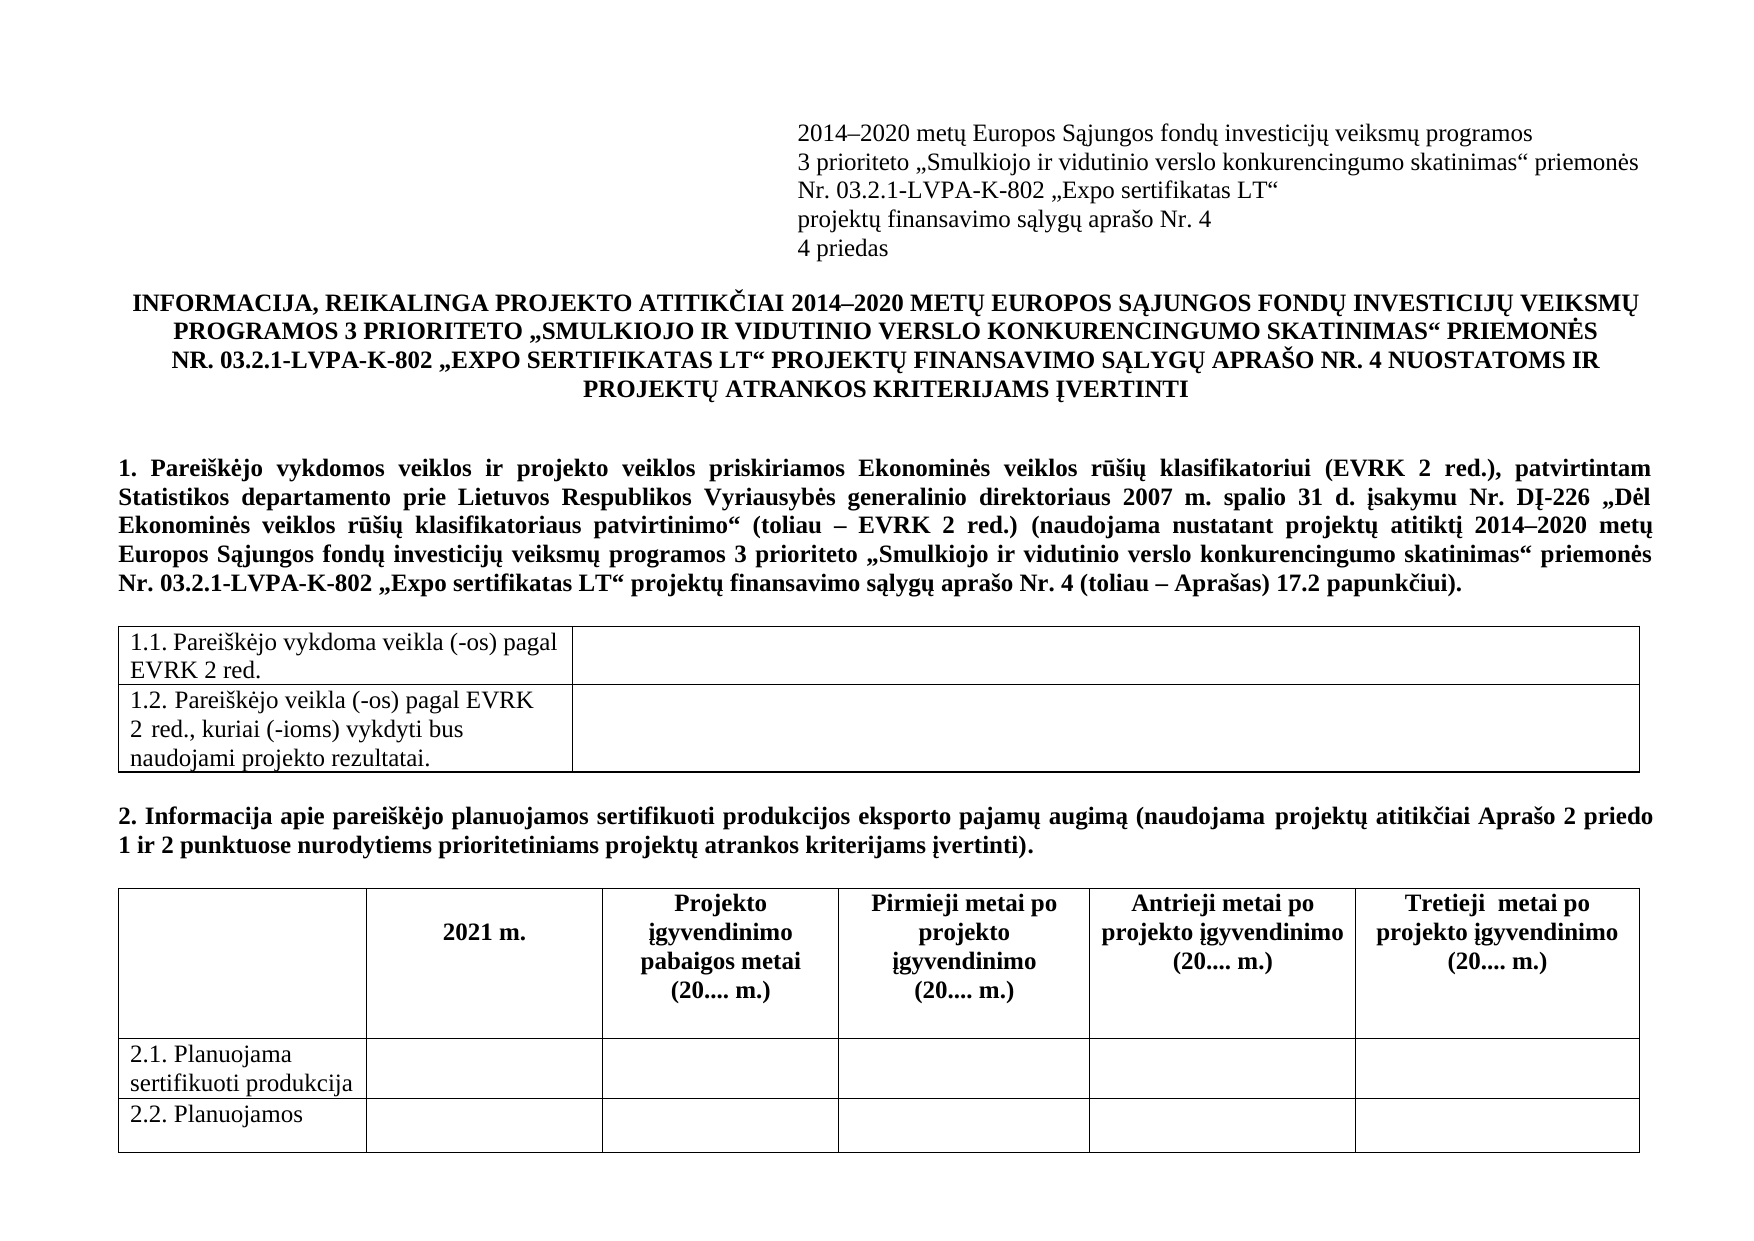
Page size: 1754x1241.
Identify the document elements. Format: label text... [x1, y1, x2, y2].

table_header 1.1. Pareiškėjo vykdoma veikla (-os) pagal EVRK 2 red. [119, 627, 572, 684]
text 2. Informacija apie pareiškėjo planuojamos sertifikuoti produkcijos eksporto pajamų augimą (naudojama projektų atitikčiai Aprašo 2 priedo 1 ir 2 punktuose nurodytiems prioritetiniams projektų atrankos kriterijams įvertinti). [118, 801, 1654, 859]
text INFORMACIJa, reikalingA projekto atitikČIAI 2014–2020 metų Europos Sąjungos fondų investicijų veiksmų programos 3 prioriteto „Smulkiojo ir vidutinio verslo konkurencingumo skatinimas“ priemonės Nr. 03.2.1-LVPA-K-802 „Expo sertifikatas LT“ projektų finansavimo sąlygų aprašo Nr. 4 NUOSTATOMS IR projektų atrankos kriterijams įvertinti [118, 288, 1654, 403]
table_cell [573, 685, 1639, 771]
text 2014–2020 metų Europos Sąjungos fondų investicijų veiksmų programos [797, 118, 1654, 147]
table_cell [1356, 1099, 1639, 1152]
table_cell [603, 1099, 838, 1152]
table_header [119, 889, 366, 1038]
text 1. Pareiškėjo vykdomos veiklos ir projekto veiklos priskiriamos Ekonominės veiklos rūšių klasifikatoriui (EVRK 2 red.), patvirtintam Statistikos departamento prie Lietuvos Respublikos Vyriausybės generalinio direktoriaus . spalio 31 d. įsakymu Nr. DĮ-226 „Dėl Ekonominės veiklos rūšių klasifikatoriaus patvirtinimo“ (toliau – EVRK 2 red.) (naudojama nustatant projektų atitiktį 2014–2020 metų Europos Sąjungos fondų investicijų veiksmų programos 3 prioriteto „Smulkiojo ir vidutinio verslo konkurencingumo skatinimas“ priemonės Nr. 03.2.1-LVPA-K-802 „Expo sertifikatas LT“ projektų finansavimo sąlygų aprašo Nr. 4 (toliau – Aprašas) 17.2 papunkčiui). [118, 453, 1654, 597]
table_header 2021 m. [367, 889, 602, 1038]
table_header [573, 627, 1639, 684]
table_cell [367, 1099, 602, 1152]
table_cell [603, 1039, 838, 1098]
text projektų finansavimo sąlygų aprašo Nr. 4 [797, 204, 1654, 233]
table_cell [1090, 1099, 1355, 1152]
table_cell 1.2. Pareiškėjo veikla (-os) pagal EVRK 2 red., kuriai (-ioms) vykdyti bus naudojami projekto rezultatai. [119, 685, 572, 771]
table_cell [1356, 1039, 1639, 1098]
table_cell [839, 1039, 1089, 1098]
table_cell [839, 1099, 1089, 1152]
table_cell [1090, 1039, 1355, 1098]
text 3 prioriteto „Smulkiojo ir vidutinio verslo konkurencingumo skatinimas“ priemonės Nr. 03.2.1-LVPA-K-802 „Expo sertifikatas LT“ [797, 147, 1654, 204]
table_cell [119, 1099, 366, 1152]
table_cell [367, 1039, 602, 1098]
text 4 priedas [797, 233, 1654, 262]
table_header Antrieji metai po projekto įgyvendinimo (20.... m.) [1090, 889, 1355, 1038]
table_cell 2.1. Planuojama sertifikuoti produkcija [119, 1039, 366, 1098]
table_header Tretieji metai po projekto įgyvendinimo (20.... m.) [1356, 889, 1639, 1038]
table_header Projekto įgyvendinimo pabaigos metai (20.... m.) [603, 889, 838, 1038]
table_header Pirmieji metai po projekto įgyvendinimo (20.... m.) [839, 889, 1089, 1038]
